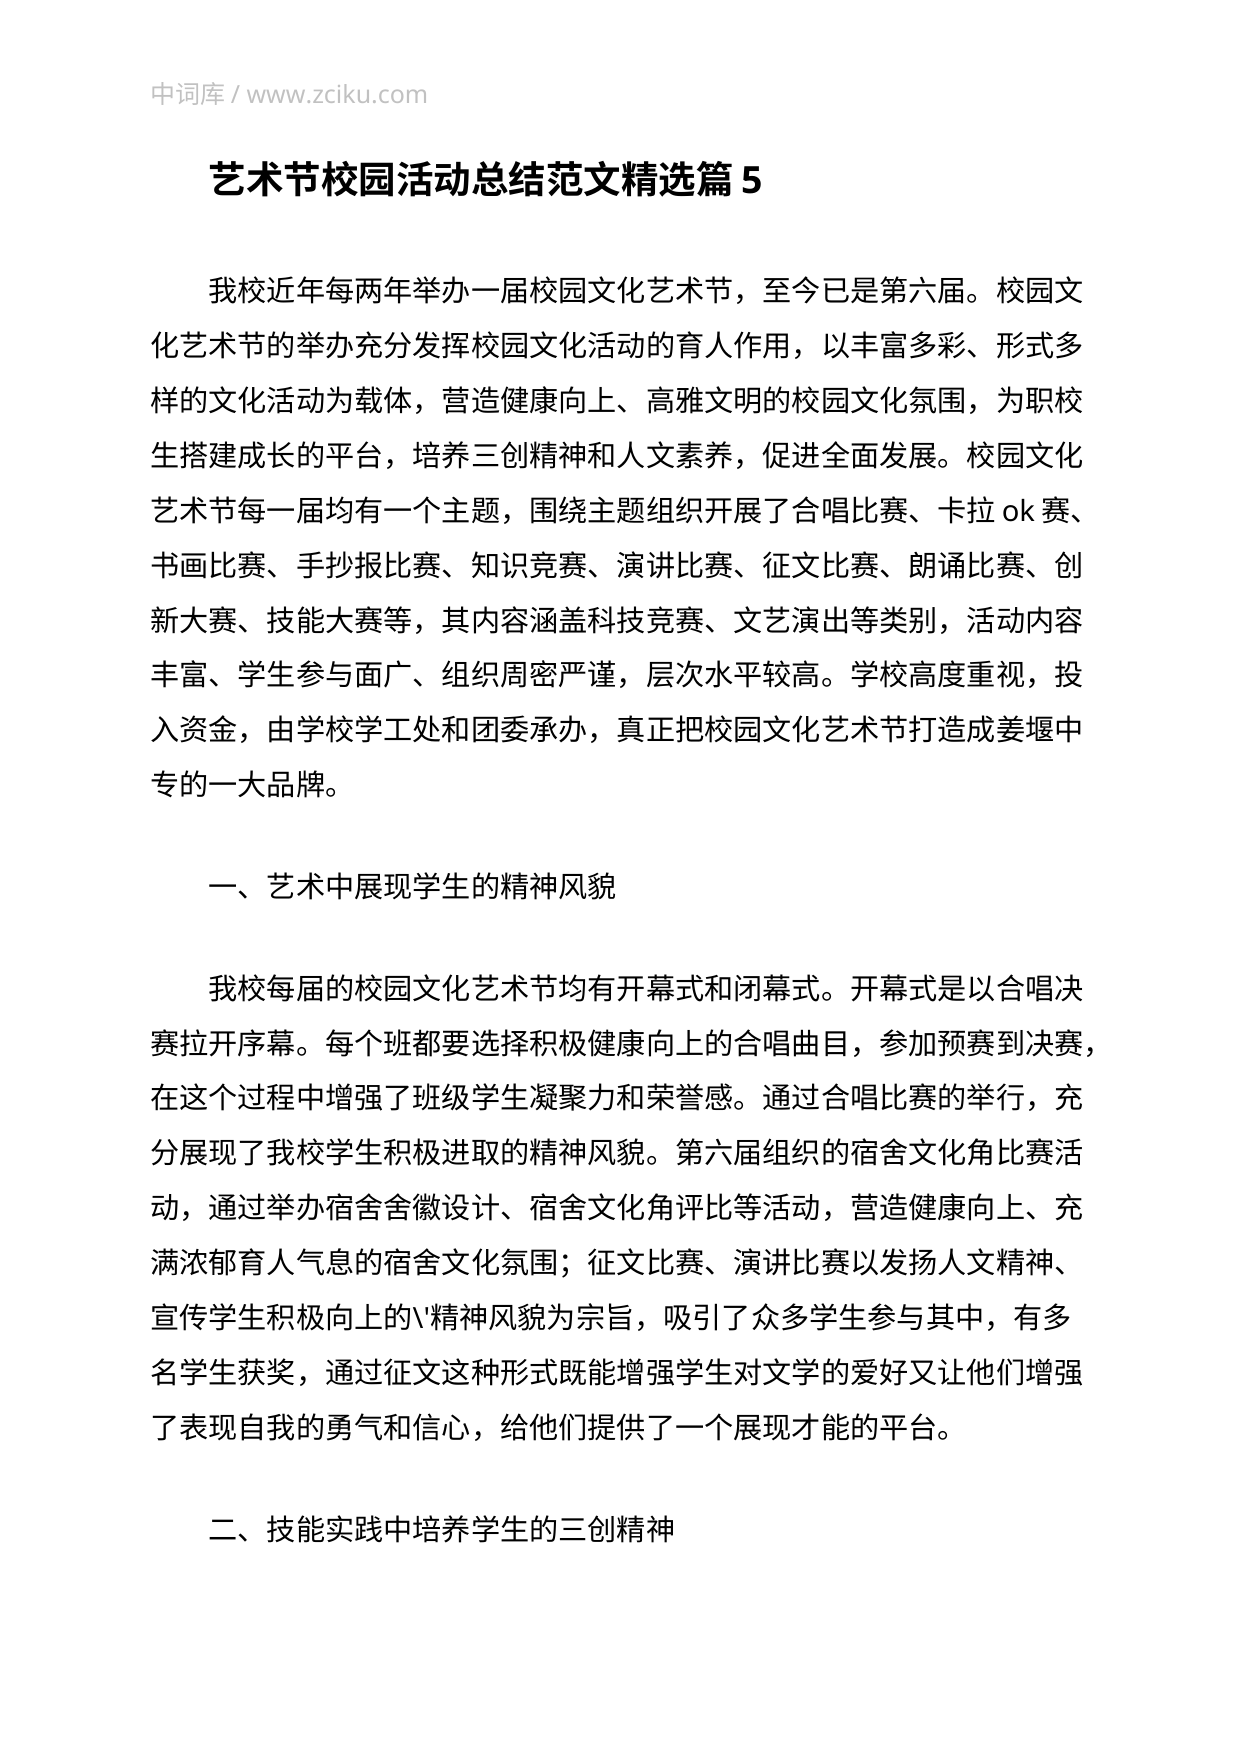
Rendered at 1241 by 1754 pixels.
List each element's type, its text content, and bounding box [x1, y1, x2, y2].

text 我校近年每两年举办一届校园文化艺术节，至今已是第六届。校园文化艺术节的举办充分发挥校园文化活动的育人作用，以丰富多彩、形式多样的文化活动为载体，营造健康向上、高雅文明的校园文化氛围，为职校生搭建成长的平台，培养三创精神和人文素养，促进全面发展。校园文化艺术节每一届均有一个主题，围绕主题组织开展了合唱比赛、卡拉ok赛、书画比赛、手抄报比赛、知识竞赛、演讲比赛、征文比赛、朗诵比赛、创新大赛、技能大赛等，其内容涵盖科技竞赛、文艺演出等类别，活动内容丰富、学生参与面广、组织周密严谨，层次水平较高。学校高度重视，投入资金，由学校学工处和团委承办，真正把校园文化艺术节打造成姜堰中专的一大品牌。 [150, 268, 1090, 804]
text 我校每届的校园文化艺术节均有开幕式和闭幕式。开幕式是以合唱决赛拉开序幕。每个班都要选择积极健康向上的合唱曲目，参加预赛到决赛，在这个过程中增强了班级学生凝聚力和荣誉感。通过合唱比赛的举行，充分展现了我校学生积极进取的精神风貌。第六届组织的宿舍文化角比赛活动，通过举办宿舍舍徽设计、宿舍文化角评比等活动，营造健康向上、充满浓郁育人气息的宿舍文化氛围；征文比赛、演讲比赛以发扬人文精神、宣传学生积极向上的\'精神风貌为宗旨，吸引了众多学生参与其中，有多名学生获奖，通过征文这种形式既能增强学生对文学的爱好又让他们增强了表现自我的勇气和信心，给他们提供了一个展现才能的平台。 [150, 965, 1090, 1447]
text 二、技能实践中培养学生的三创精神 [150, 1506, 1090, 1549]
text 一、艺术中展现学生的精神风貌 [150, 863, 1090, 906]
text 艺术节校园活动总结范文精选篇5 [150, 150, 1090, 204]
